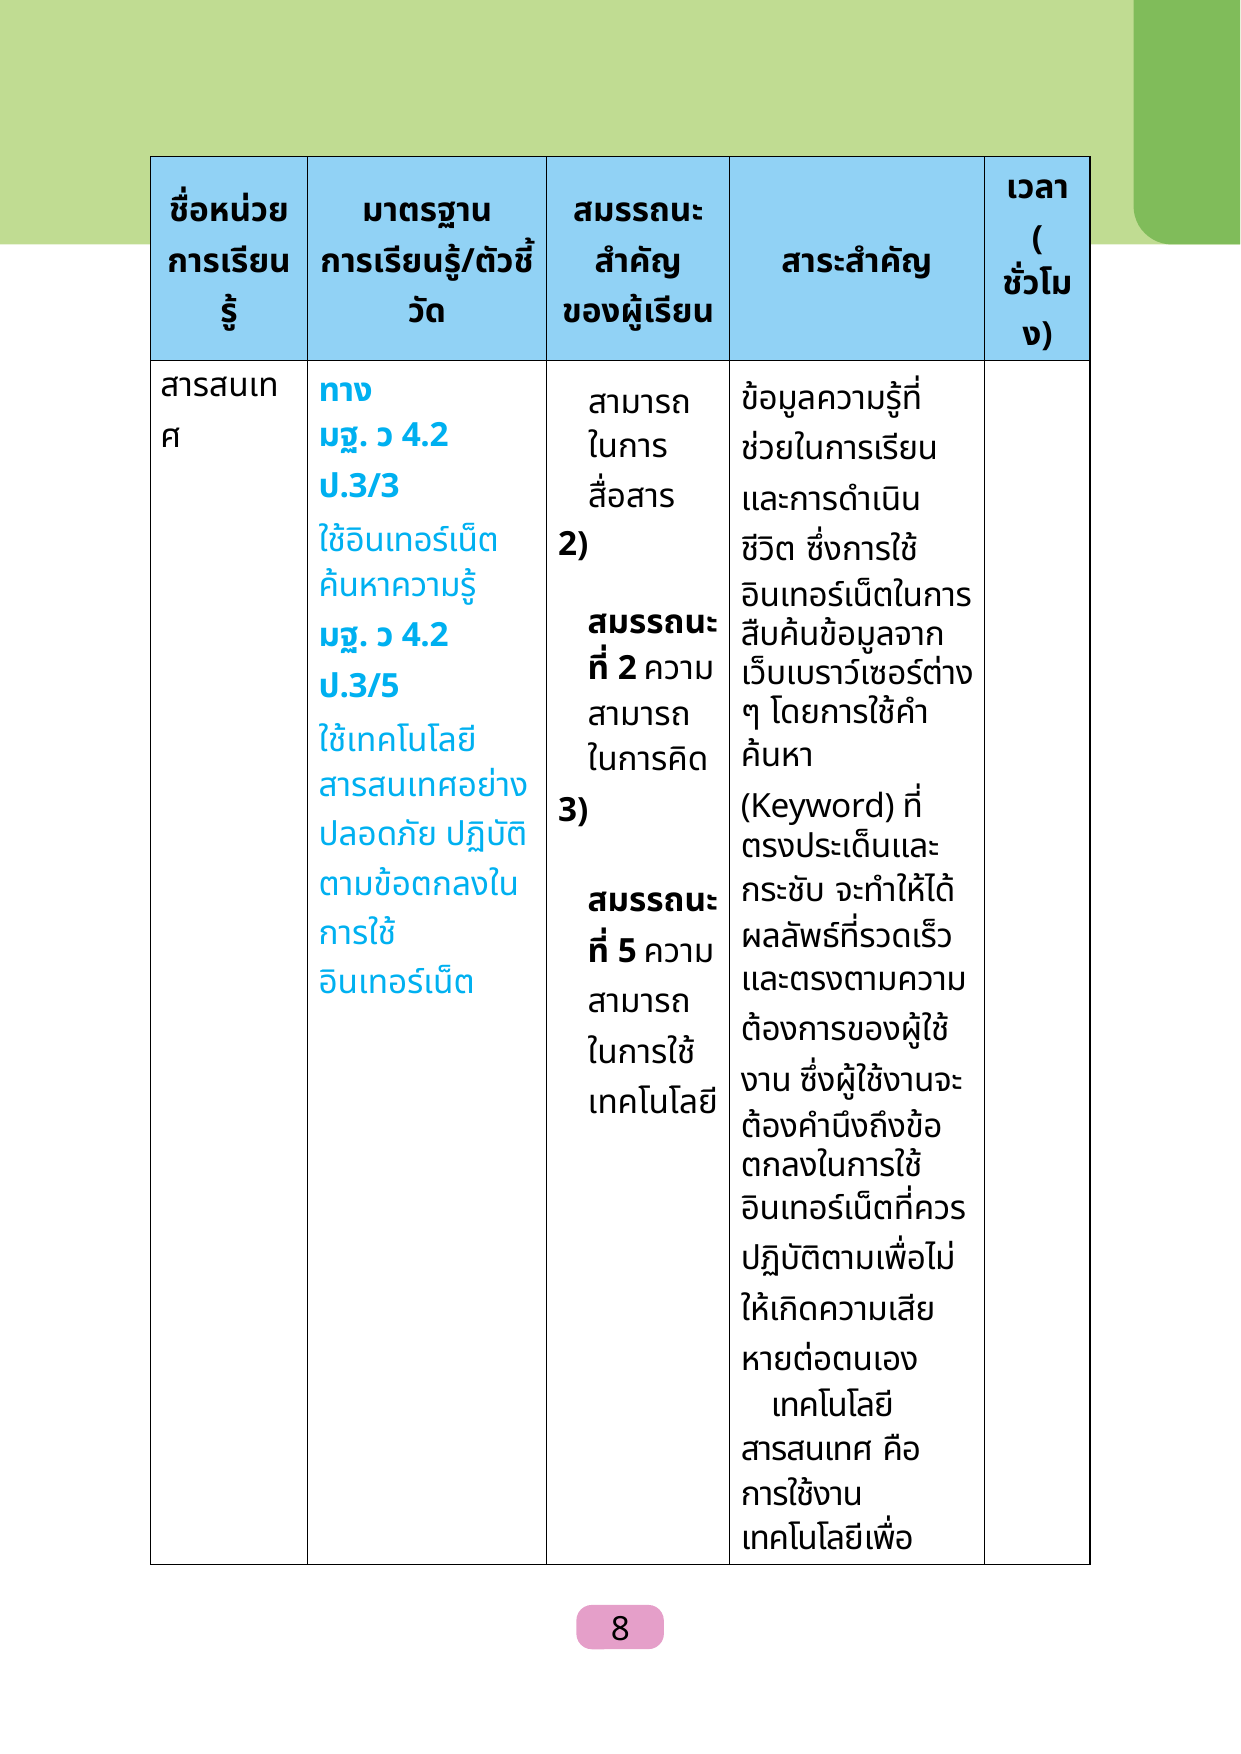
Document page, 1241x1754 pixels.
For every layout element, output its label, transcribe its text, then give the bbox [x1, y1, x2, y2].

table_header เวลา (ชั่วโมง) [985, 157, 1089, 360]
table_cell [547, 361, 729, 1564]
table_header สาระสำคัญ [730, 157, 984, 360]
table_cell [308, 361, 546, 1564]
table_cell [730, 361, 984, 1564]
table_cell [151, 361, 307, 1564]
table_header สมรรถนะสำคัญ ของผู้เรียน [547, 157, 729, 360]
table_header มาตรฐาน การเรียนรู้/ตัวชี้วัด [308, 157, 546, 360]
table_cell 3 [985, 361, 1089, 1564]
table_header ชื่อหน่วย การเรียนรู้ [151, 157, 307, 360]
